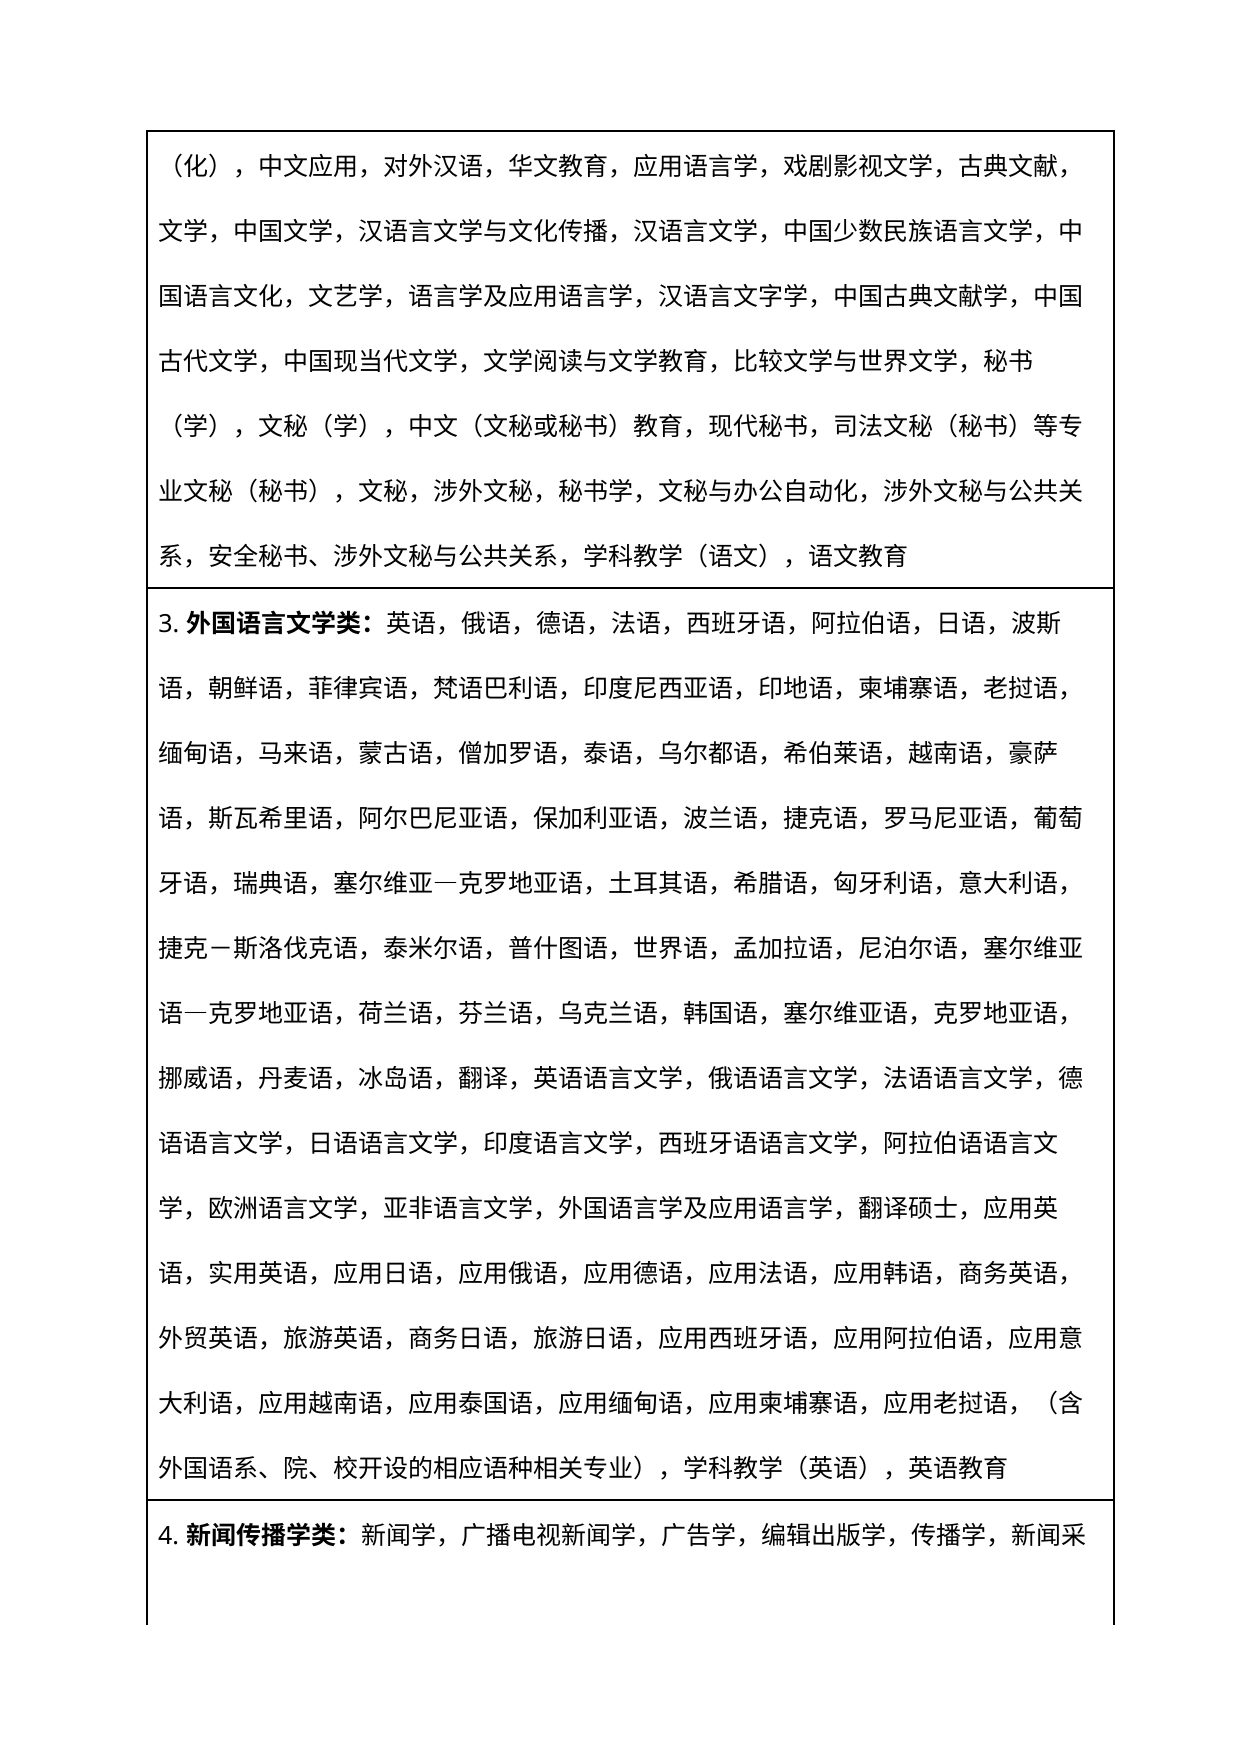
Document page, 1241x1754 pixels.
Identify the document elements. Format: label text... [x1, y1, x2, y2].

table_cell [148, 1501, 1113, 1624]
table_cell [148, 132, 1113, 587]
table_cell 3. 外国语言文学类：英语，俄语，德语，法语，西班牙语，阿拉伯语，日语，波斯语，朝鲜语，菲律宾语，梵语巴利语，印度尼西亚语，印地语，柬埔寨语，老挝语，缅甸语，马来语，蒙古语，僧加罗语，泰语，乌尔都语，希伯莱语，越南语，豪萨语，斯瓦希里语，阿尔巴尼亚语，保加利亚语，波兰语，捷克语，罗马尼亚语，葡萄牙语，瑞典语，塞尔维亚—克罗地亚语，土耳其语，希腊语，匈牙利语，意大利语，捷克－斯洛伐克语，泰米尔语，普什图语，世界语，孟加拉语，尼泊尔语，塞尔维亚语—克罗地亚语，荷兰语，芬兰语，乌克兰语，韩国语，塞尔维亚语，克罗地亚语，挪威语，丹麦语，冰岛语，翻译，英语语言文学，俄语语言文学，法语语言文学，德语语言文学，日语语言文学，印度语言文学，西班牙语语言文学，阿拉伯语语言文学，欧洲语言文学，亚非语言文学，外国语言学及应用语言学，翻译硕士，应用英语，实用英语，应用日语，应用俄语，应用德语，应用法语，应用韩语，商务英语，外贸英语，旅游英语，商务日语，旅游日语，应用西班牙语，应用阿拉伯语，应用意大利语，应用越南语，应用泰国语，应用缅甸语，应用柬埔寨语，应用老挝语，（含外国语系、院、校开设的相应语种相关专业），学科教学（英语），英语教育 [148, 589, 1113, 1499]
